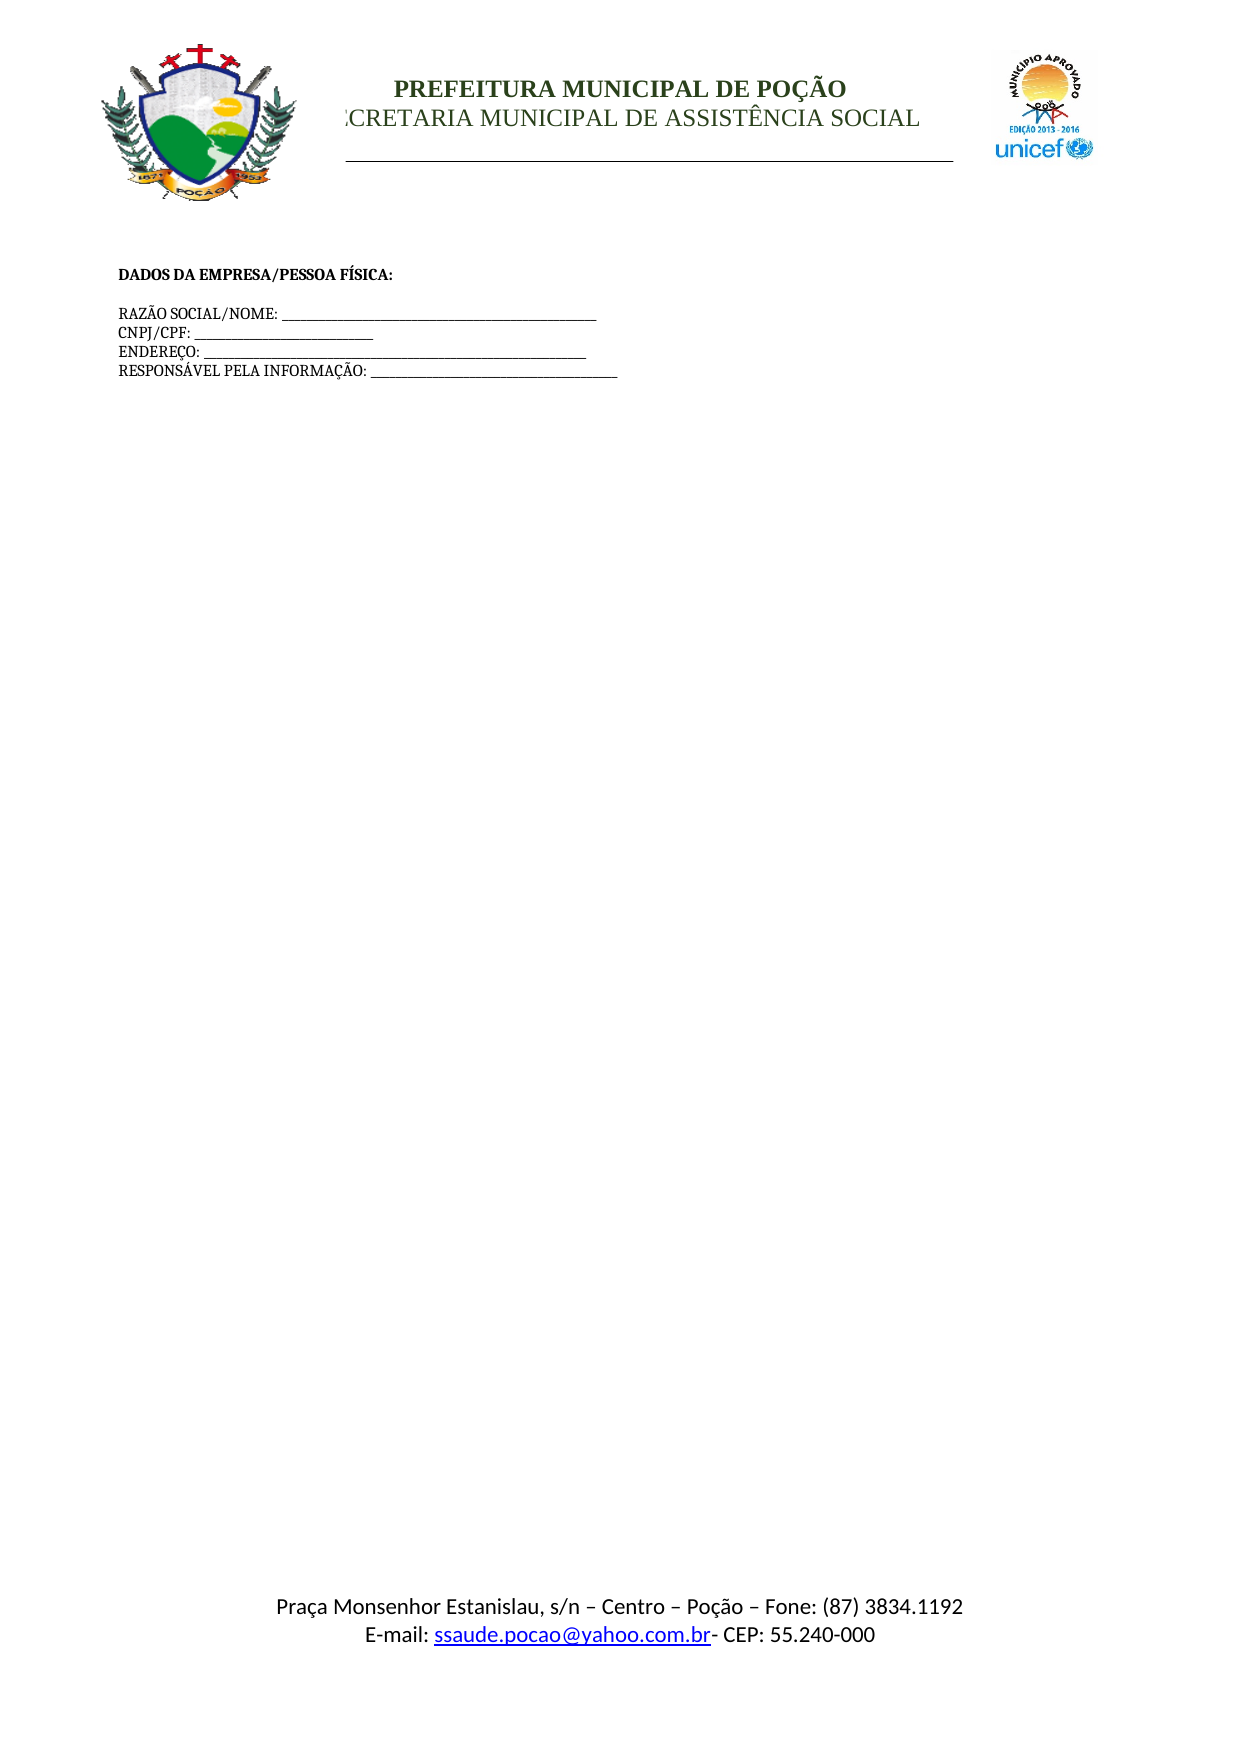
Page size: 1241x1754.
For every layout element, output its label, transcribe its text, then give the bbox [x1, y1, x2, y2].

text CNPJ/CPF: _____________________________ [118, 323, 1122, 342]
picture [951, 48, 1133, 164]
text RAZÃO SOCIAL/NOME: ___________________________________________________ [118, 304, 1122, 323]
text RESPONSÁVEL PELA INFORMAÇÃO: ________________________________________ [118, 362, 1122, 381]
picture [39, 43, 345, 203]
text DADOS DA EMPRESA/PESSOA FÍSICA: [118, 266, 1122, 285]
text ENDEREÇO: ______________________________________________________________ [118, 342, 1122, 362]
